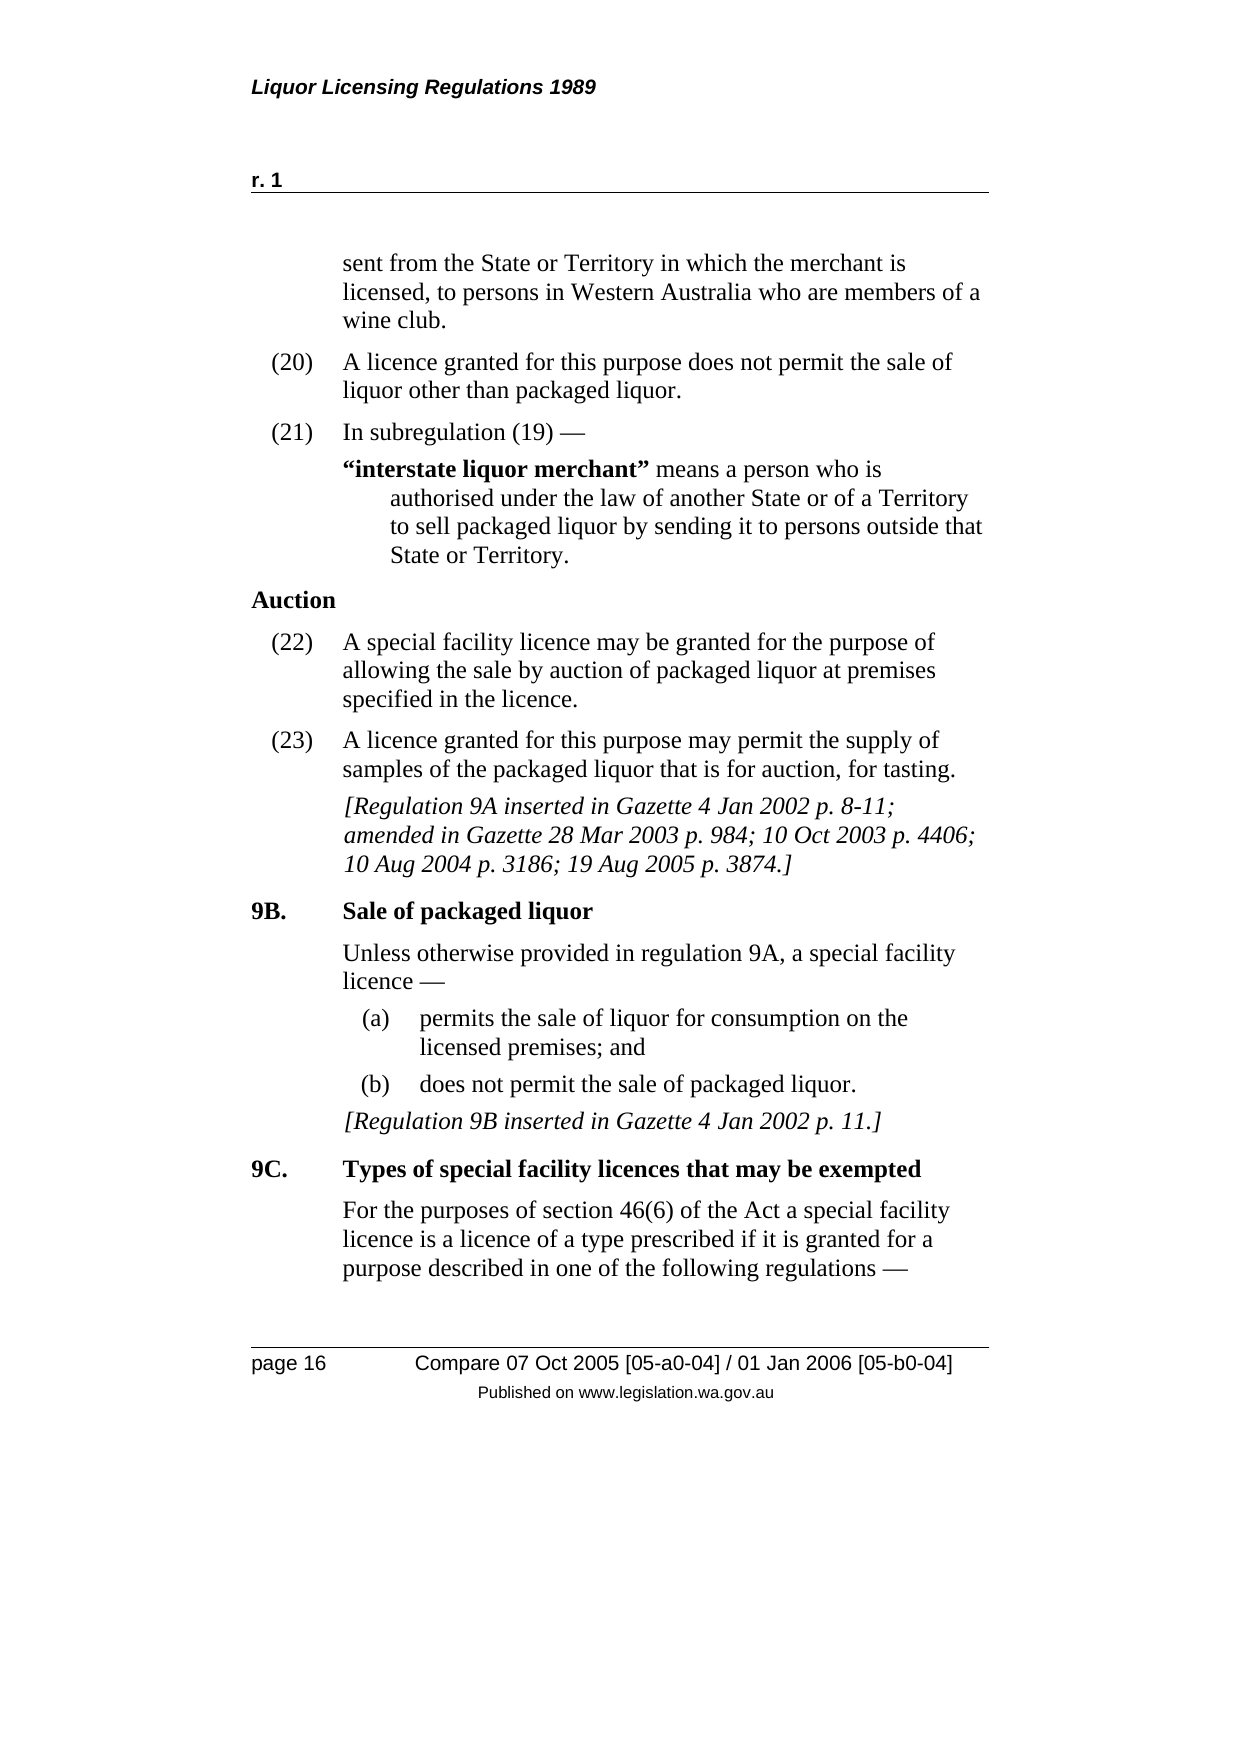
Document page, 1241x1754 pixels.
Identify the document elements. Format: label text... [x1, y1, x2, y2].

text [251, 248, 989, 334]
subtitle 9C. Types of special facility licences that may be exempted [251, 1154, 989, 1183]
text [Regulation 9A inserted in Gazette 4 Jan 2002 p. 8-11; amended in Gazette 28 Mar 2003 p. 984; 10 Oct 2003 p. 4406; 10 Aug 2004 p. 3186; 19 Aug 2005 p. 3874.] [251, 791, 989, 878]
text (22) A special facility licence may be granted for the purpose of allowing the sale by auction of packaged liquor at premises specified in the licence. [251, 627, 989, 713]
text (23) A licence granted for this purpose may permit the supply of samples of the packaged liquor that is for auction, for tasting. [251, 726, 989, 783]
subtitle Auction [251, 586, 989, 614]
text “interstate liquor merchant” means a person who is authorised under the law of another State or of a Territory to sell packaged liquor by sending it to persons outside that State or Territory. [251, 454, 989, 569]
text For the purposes of section 46(6) of the Act a special facility licence is a licence of a type prescribed if it is granted for a purpose described in one of the following regulations — [251, 1195, 989, 1281]
text (b) does not permit the sale of packaged liquor. [251, 1069, 989, 1098]
text Unless otherwise provided in regulation 9A, a special facility licence — [251, 938, 989, 995]
text (21) In subregulation (19) — [251, 417, 989, 446]
subtitle 9B. Sale of packaged liquor [251, 896, 989, 925]
text [Regulation 9B inserted in Gazette 4 Jan 2002 p. 11.] [251, 1106, 989, 1135]
text (20) A licence granted for this purpose does not permit the sale of liquor other than packaged liquor. [251, 347, 989, 404]
text (a) permits the sale of liquor for consumption on the licensed premises; and [251, 1003, 989, 1061]
